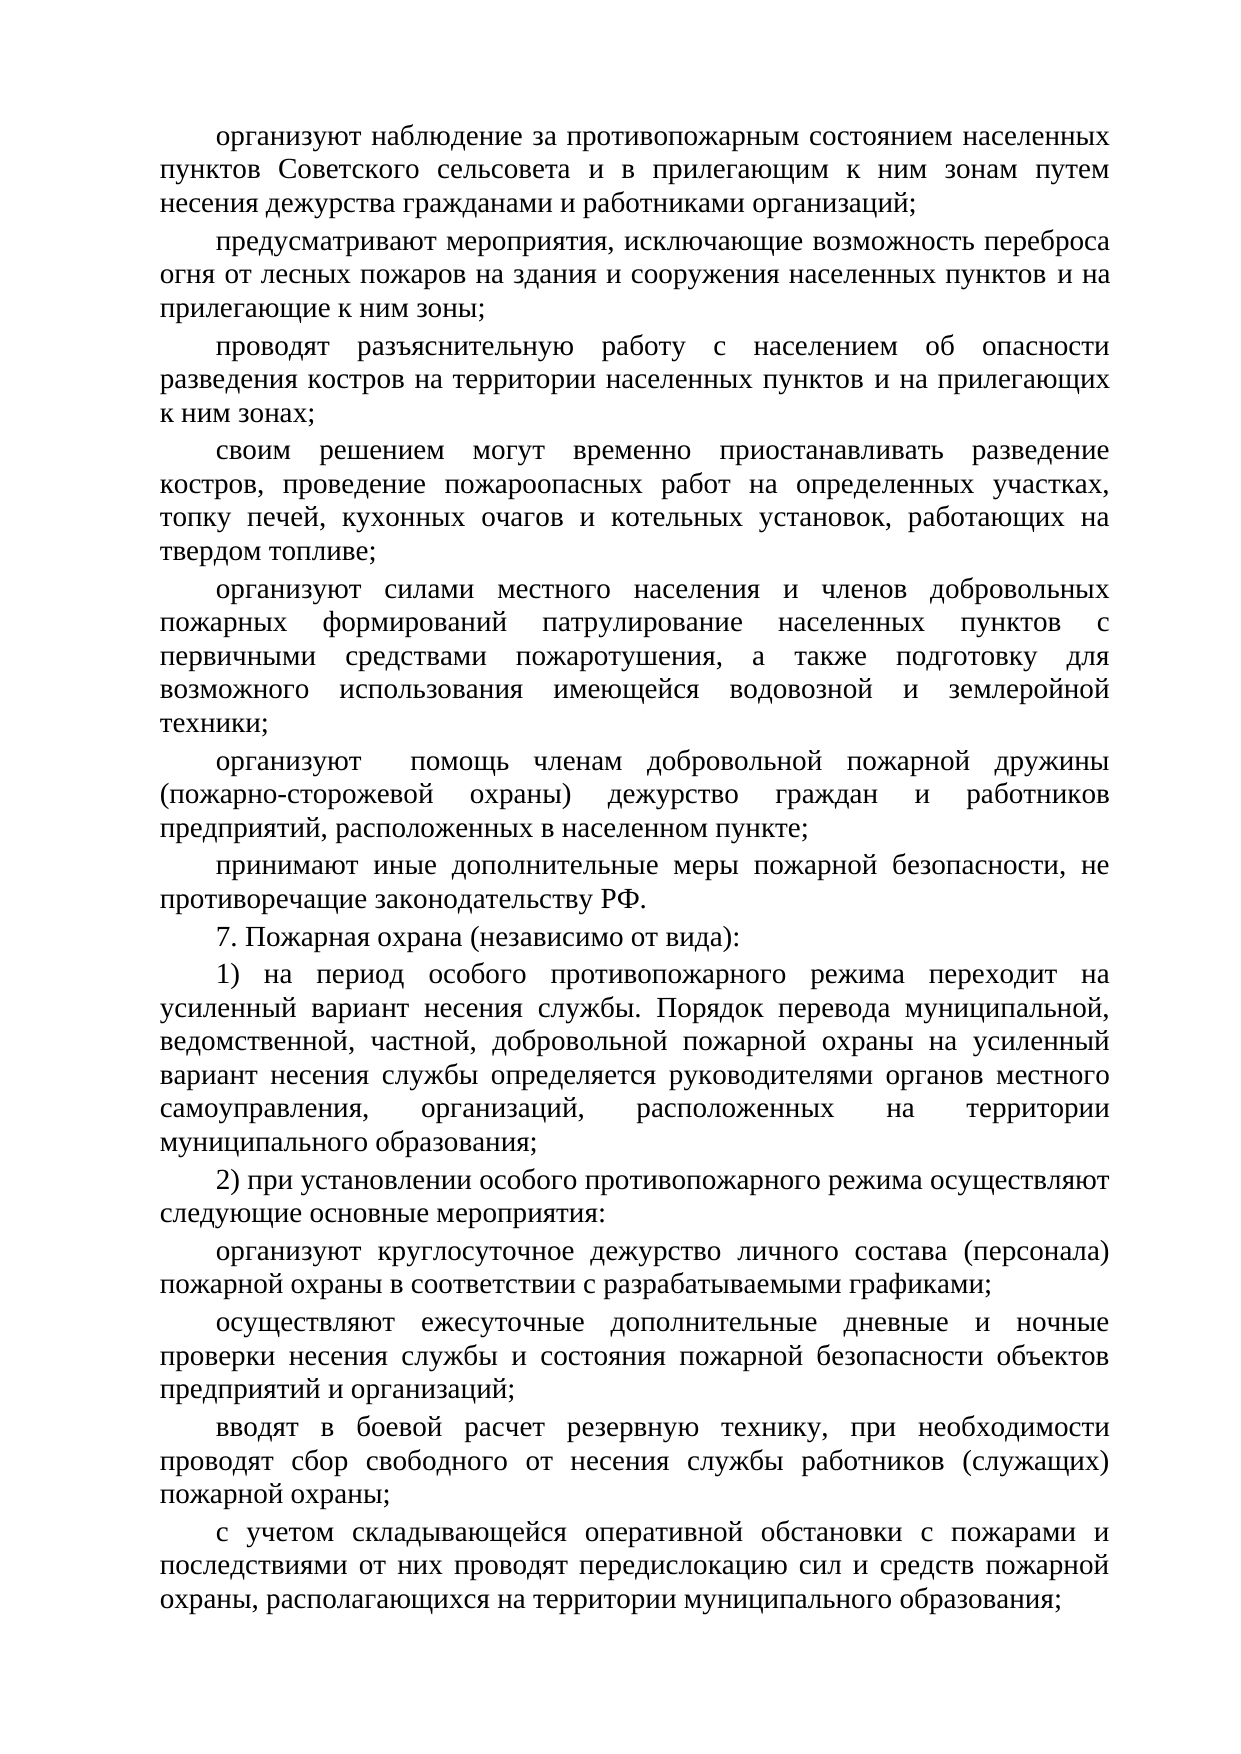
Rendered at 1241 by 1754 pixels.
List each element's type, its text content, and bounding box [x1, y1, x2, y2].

text проводят разъяснительную работу с населением об опасности разведения костров на территории населенных пунктов и на прилегающих к ним зонах; [159, 328, 1110, 428]
text организуют силами местного населения и членов добровольных пожарных формирований патрулирование населенных пунктов с первичными средствами пожаротушения, а также подготовку для возможного использования имеющейся водовозной и землеройной техники; [159, 571, 1110, 738]
text принимают иные дополнительные меры пожарной безопасности, не противоречащие законодательству РФ. [159, 847, 1110, 914]
text 2) при установлении особого противопожарного режима осуществляют следующие основные мероприятия: [159, 1162, 1110, 1229]
text осуществляют ежесуточные дополнительные дневные и ночные проверки несения службы и состояния пожарной безопасности объектов предприятий и организаций; [159, 1304, 1110, 1405]
text вводят в боевой расчет резервную технику, при необходимости проводят сбор свободного от несения службы работников (служащих) пожарной охраны; [159, 1409, 1110, 1510]
text организуют помощь членам добровольной пожарной дружины (пожарно-сторожевой охраны) дежурство граждан и работников предприятий, расположенных в населенном пункте; [159, 743, 1110, 843]
text организуют наблюдение за противопожарным состоянием населенных пунктов Советского сельсовета и в прилегающим к ним зонам путем несения дежурства гражданами и работниками организаций; [159, 118, 1110, 219]
text своим решением могут временно приостанавливать разведение костров, проведение пожароопасных работ на определенных участках, топку печей, кухонных очагов и котельных установок, работающих на твердом топливе; [159, 432, 1110, 567]
text организуют круглосуточное дежурство личного состава (персонала) пожарной охраны в соответствии с разрабатываемыми графиками; [159, 1233, 1110, 1300]
text 1) на период особого противопожарного режима переходит на усиленный вариант несения службы. Порядок перевода муниципальной, ведомственной, частной, добровольной пожарной охраны на усиленный вариант несения службы определяется руководителями органов местного самоуправления, организаций, расположенных на территории муниципального образования; [159, 956, 1110, 1158]
text с учетом складывающейся оперативной обстановки с пожарами и последствиями от них проводят передислокацию сил и средств пожарной охраны, располагающихся на территории муниципального образования; [159, 1514, 1110, 1614]
text 7. Пожарная охрана (независимо от вида): [159, 919, 1110, 952]
text предусматривают мероприятия, исключающие возможность переброса огня от лесных пожаров на здания и сооружения населенных пунктов и на прилегающие к ним зоны; [159, 223, 1110, 323]
